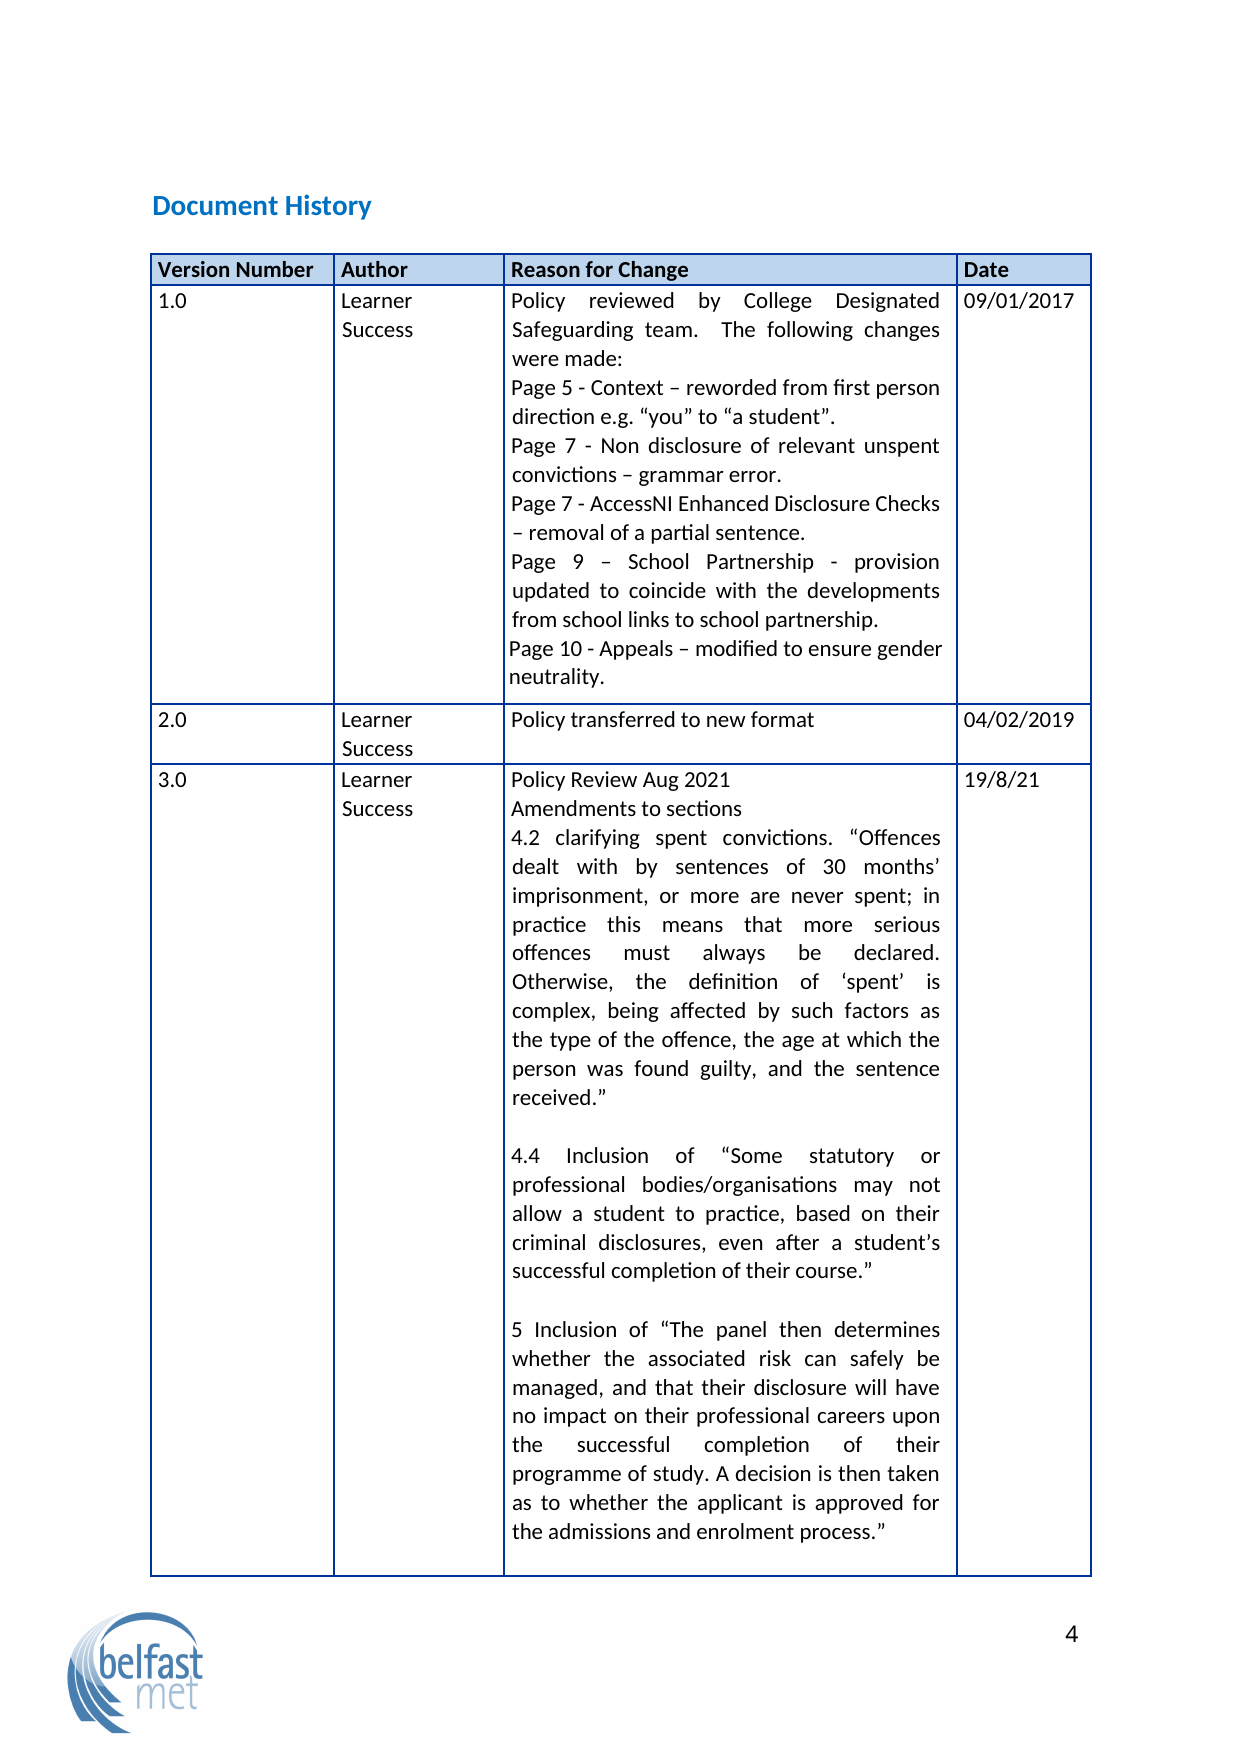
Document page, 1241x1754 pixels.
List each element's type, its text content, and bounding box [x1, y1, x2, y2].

table_cell Learner Success [335, 705, 503, 763]
table_cell Learner Success [335, 286, 503, 703]
table_cell 09/01/2017 [958, 286, 1090, 703]
table_cell 04/02/2019 [958, 705, 1090, 763]
table_header Version Number [152, 255, 333, 284]
table_cell Learner Success [335, 765, 503, 1575]
table_header Author [335, 255, 503, 284]
table_cell Policy transferred to new format [505, 705, 956, 763]
table_cell 1.0 [152, 286, 333, 703]
table_header Reason for Change [505, 255, 956, 284]
table_cell 2.0 [152, 705, 333, 763]
text Document History [152, 187, 1078, 223]
table_header Date [958, 255, 1090, 284]
table_cell Policy reviewed by College Designated Safeguarding team. The following changes were made: Page 5 - Context – reworded from first person direction e.g. “you” to “a student”. Page 7 - Non disclosure of relevant unspent convictions – grammar error. Page 7 - AccessNI Enhanced Disclosure Checks – removal of a partial sentence. Page 9 – School Partnership - provision updated to coincide with the developments from school links to school partnership. Page 10 - Appeals – modified to ensure gender neutrality. [505, 286, 956, 703]
table_cell 19/8/21 [958, 765, 1090, 1575]
table_cell 3.0 [152, 765, 333, 1575]
